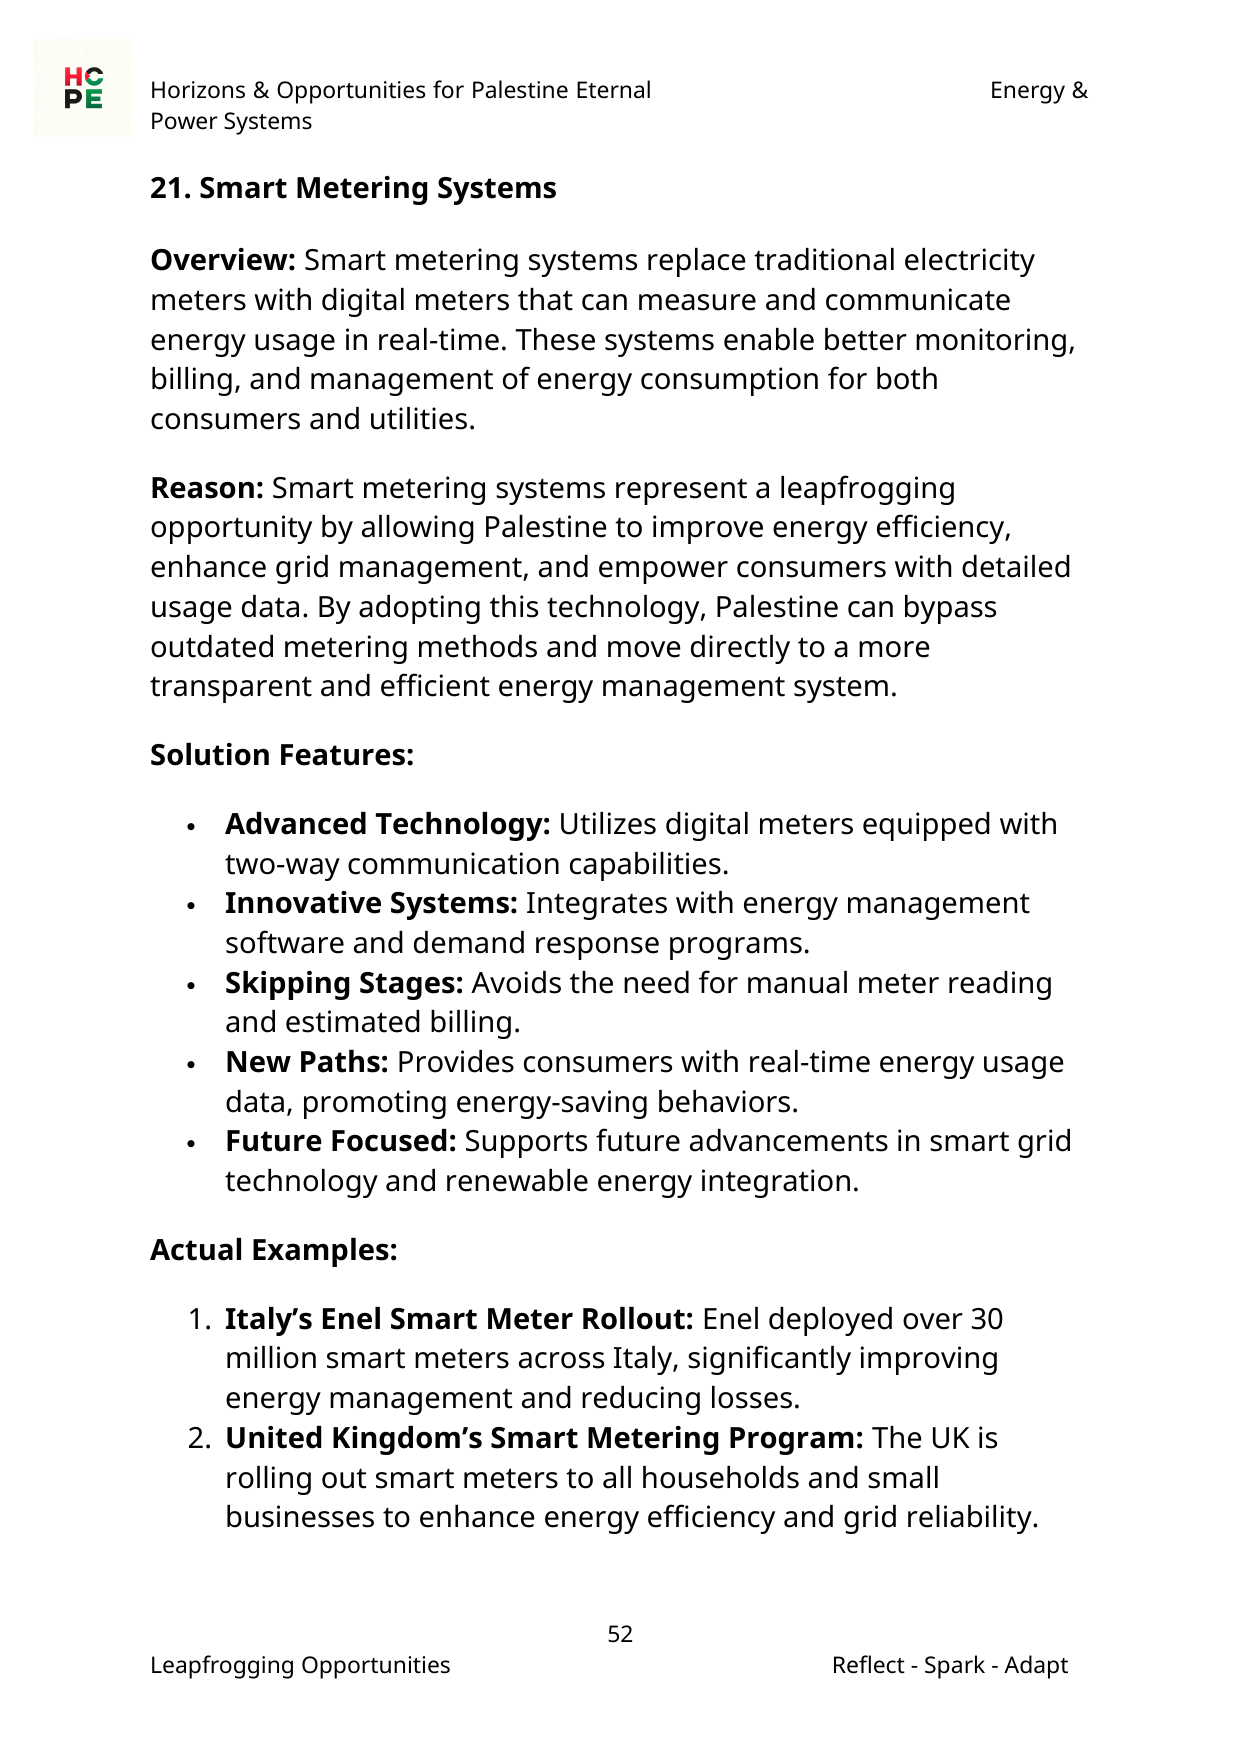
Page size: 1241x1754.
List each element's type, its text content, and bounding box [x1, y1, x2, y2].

subtitle 21. Smart Metering Systems [150, 167, 1090, 207]
list United Kingdom’s Smart Metering Program: The UK is rolling out smart meters to all households and small businesses to enhance energy efficiency and grid reliability. [187, 1417, 1090, 1536]
picture [33, 38, 132, 137]
text Actual Examples: [150, 1229, 1090, 1269]
list Innovative Systems: Integrates with energy management software and demand response programs. [187, 883, 1090, 962]
list Skipping Stages: Avoids the need for manual meter reading and estimated billing. [187, 962, 1090, 1041]
list Advanced Technology: Utilizes digital meters equipped with two-way communication capabilities. [187, 803, 1090, 883]
text Reason: Smart metering systems represent a leapfrogging opportunity by allowing Palestine to improve energy efficiency, enhance grid management, and empower consumers with detailed usage data. By adopting this technology, Palestine can bypass outdated metering methods and move directly to a more transparent and efficient energy management system. [150, 467, 1090, 705]
text Overview: Smart metering systems replace traditional electricity meters with digital meters that can measure and communicate energy usage in real-time. These systems enable better monitoring, billing, and management of energy consumption for both consumers and utilities. [150, 239, 1090, 438]
list Italy’s Enel Smart Meter Rollout: Enel deployed over 30 million smart meters across Italy, significantly improving energy management and reducing losses. [187, 1298, 1090, 1417]
list New Paths: Provides consumers with real-time energy usage data, promoting energy-saving behaviors. [187, 1041, 1090, 1121]
list Future Focused: Supports future advancements in smart grid technology and renewable energy integration. [187, 1121, 1090, 1200]
text Solution Features: [150, 734, 1090, 774]
